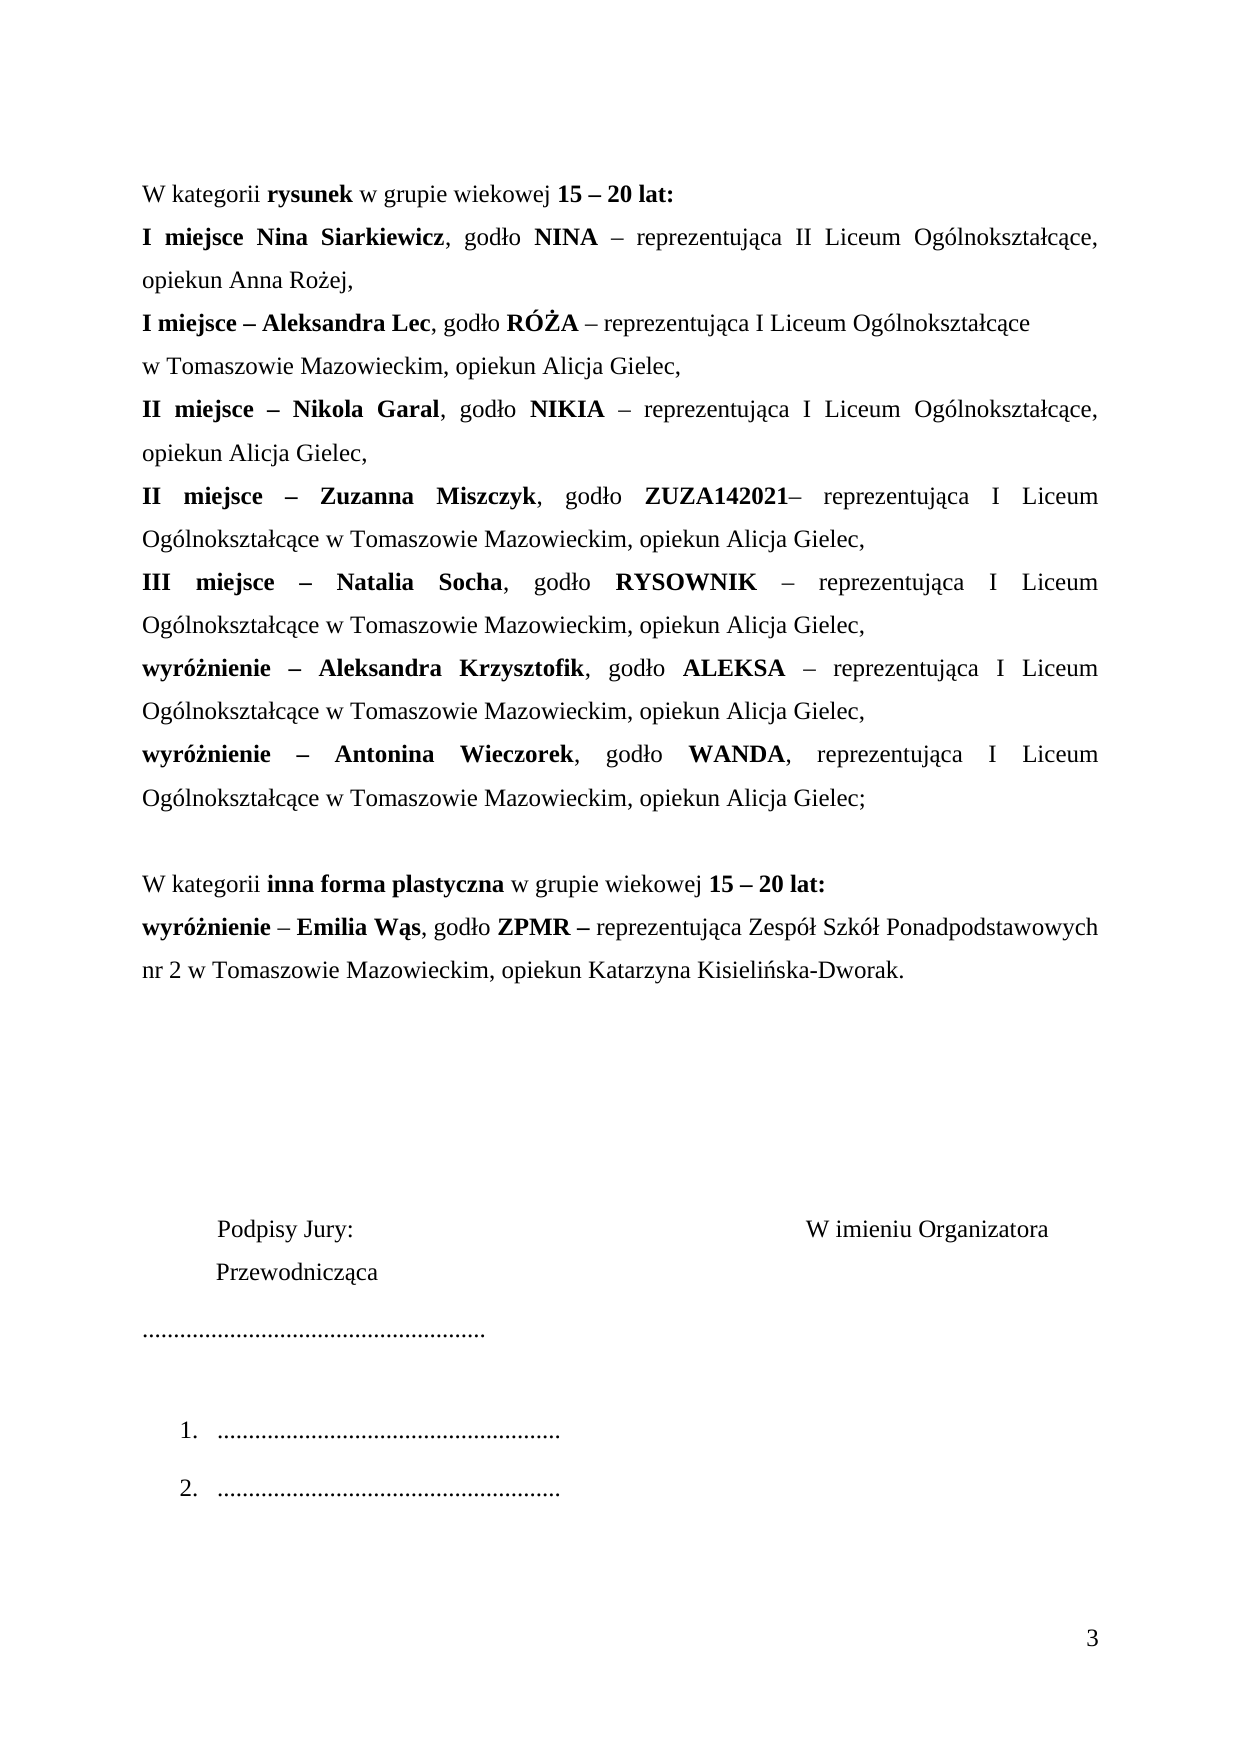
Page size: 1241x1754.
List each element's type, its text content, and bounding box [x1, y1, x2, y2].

text W kategorii inna forma plastyczna w grupie wiekowej 15 – 20 lat: [142, 869, 1098, 898]
text wyróżnienie – Aleksandra Krzysztofik, godło ALEKSA – reprezentująca I Liceum Ogólnokształcące w Tomaszowie Mazowieckim, opiekun Alicja Gielec, [142, 653, 1098, 725]
text II miejsce – Zuzanna Miszczyk, godło ZUZA142021– reprezentująca I Liceum Ogólnokształcące w Tomaszowie Mazowieckim, opiekun Alicja Gielec, [142, 481, 1098, 553]
list ....................................................... [179, 1473, 1098, 1501]
text wyróżnienie – Antonina Wieczorek, godło WANDA, reprezentująca I Liceum Ogólnokształcące w Tomaszowie Mazowieckim, opiekun Alicja Gielec; [142, 739, 1098, 811]
text ....................................................... [142, 1314, 1098, 1343]
text I miejsce Nina Siarkiewicz, godło NINA – reprezentująca II Liceum Ogólnokształcące, opiekun Anna Rożej, [142, 222, 1098, 294]
text Podpisy Jury: W imieniu Organizatora [142, 1214, 1098, 1243]
text II miejsce – Nikola Garal, godło NIKIA – reprezentująca I Liceum Ogólnokształcące, opiekun Alicja Gielec, [142, 394, 1098, 466]
text I miejsce – Aleksandra Lec, godło RÓŻA – reprezentująca I Liceum Ogólnokształcące [142, 308, 1098, 337]
text III miejsce – Natalia Socha, godło RYSOWNIK – reprezentująca I Liceum Ogólnokształcące w Tomaszowie Mazowieckim, opiekun Alicja Gielec, [142, 567, 1098, 639]
list ....................................................... [179, 1415, 1098, 1444]
text w Tomaszowie Mazowieckim, opiekun Alicja Gielec, [142, 351, 1098, 380]
text Przewodnicząca [142, 1257, 1098, 1286]
text wyróżnienie – Emilia Wąs, godło ZPMR – reprezentująca Zespół Szkół Ponadpodstawowych nr 2 w Tomaszowie Mazowieckim, opiekun Katarzyna Kisielińska-Dworak. [142, 912, 1098, 984]
text W kategorii rysunek w grupie wiekowej 15 – 20 lat: [142, 179, 1098, 208]
